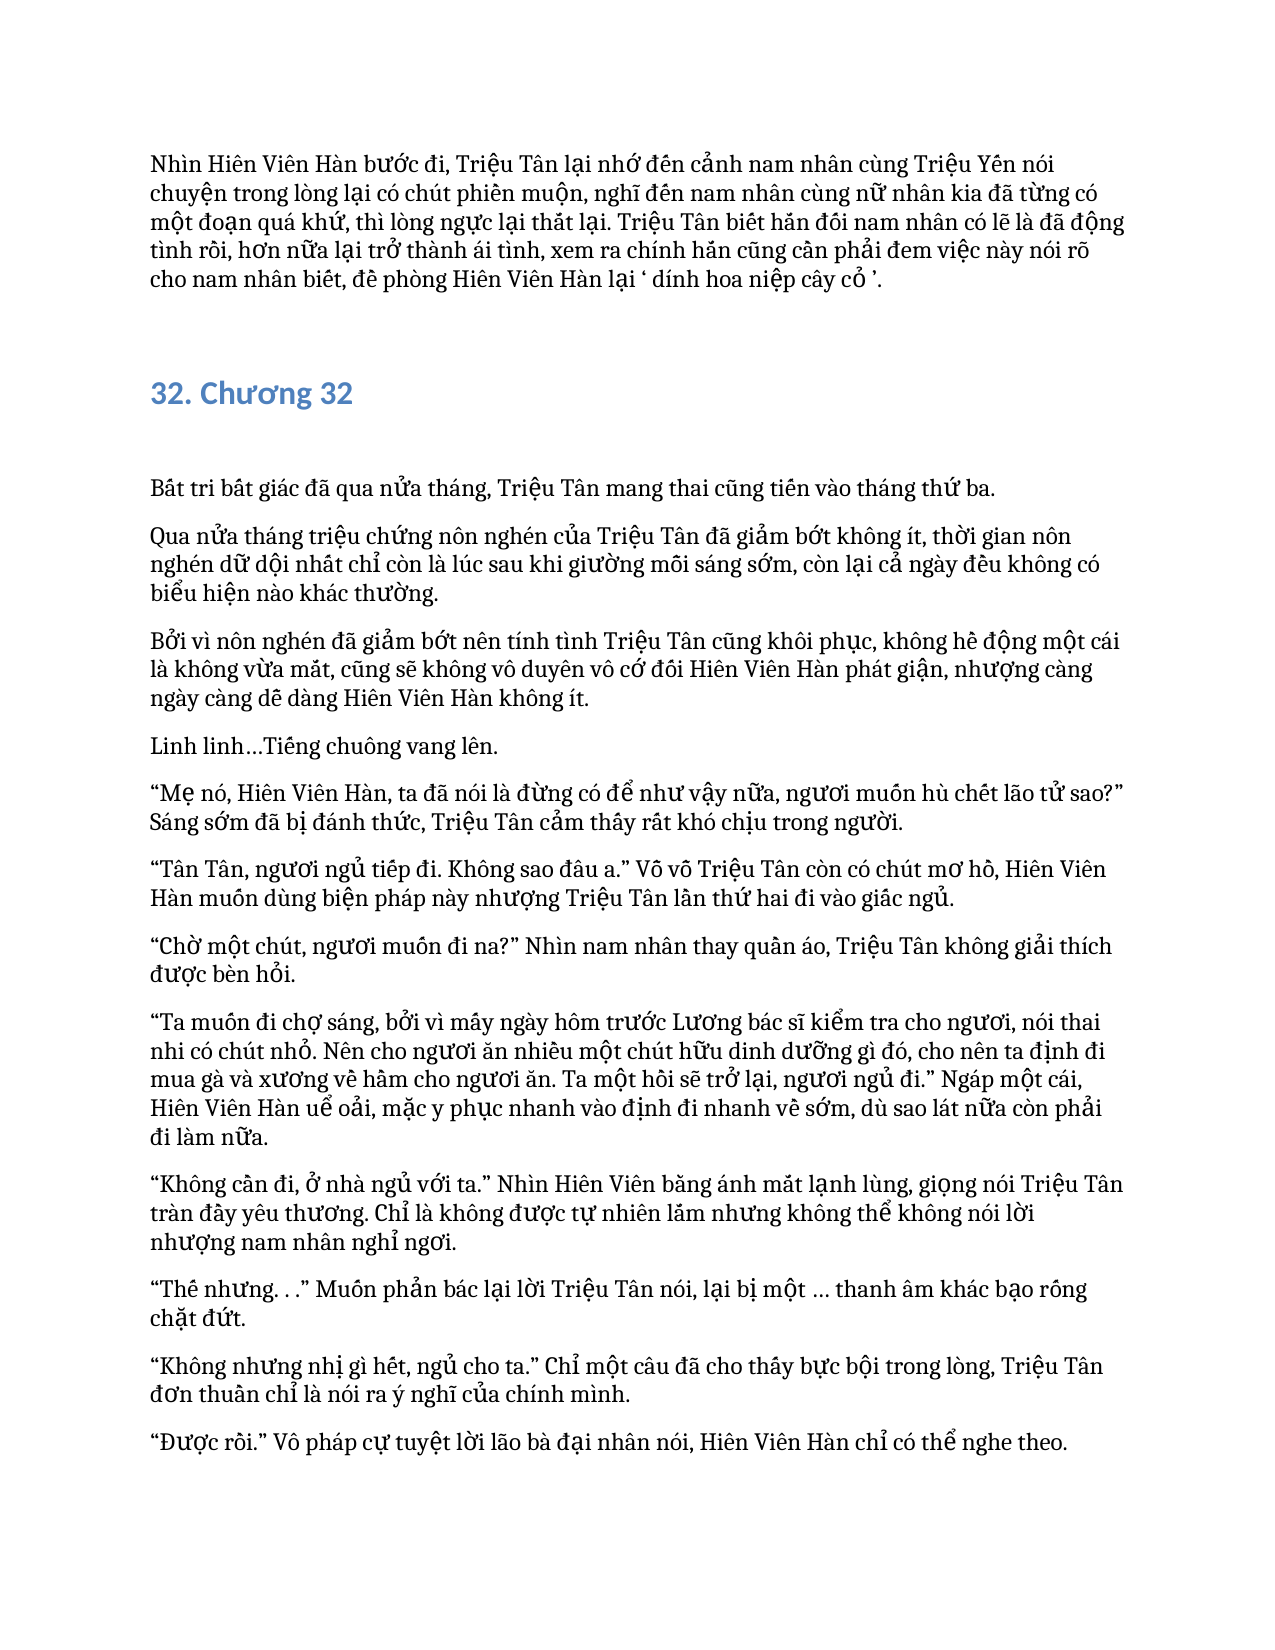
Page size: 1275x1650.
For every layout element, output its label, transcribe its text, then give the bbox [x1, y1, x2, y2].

text “Không nhưng nhị gì hết, ngủ cho ta.” Chỉ một câu đã cho thấy bực bội trong lòng, Triệu Tân đơn thuần chỉ là nói ra ý nghĩ của chính mình. [150, 1352, 1125, 1409]
text Linh linh…Tiếng chuông vang lên. [150, 732, 1125, 760]
text “Mẹ nó, Hiên Viên Hàn, ta đã nói là đừng có để như vậy nữa, ngươi muốn hù chết lão tử sao?” Sáng sớm đã bị đánh thức, Triệu Tân cảm thấy rất khó chịu trong người. [150, 779, 1125, 837]
text Qua nửa tháng triệu chứng nôn nghén của Triệu Tân đã giảm bớt không ít, thời gian nôn nghén dữ dội nhất chỉ còn là lúc sau khi giường mỗi sáng sớm, còn lại cả ngày đều không có biểu hiện nào khác thường. [150, 522, 1125, 608]
text Bởi vì nôn nghén đã giảm bớt nên tính tình Triệu Tân cũng khôi phục, không hề động một cái là không vừa mắt, cũng sẽ không vô duyên vô cớ đối Hiên Viên Hàn phát giận, nhượng càng ngày càng dễ dàng Hiên Viên Hàn không ít. [150, 627, 1125, 713]
text “Ta muốn đi chợ sáng, bởi vì mấy ngày hôm trước Lương bác sĩ kiểm tra cho ngươi, nói thai nhi có chút nhỏ. Nên cho ngươi ăn nhiều một chút hữu dinh dưỡng gì đó, cho nên ta định đi mua gà và xương về hầm cho ngươi ăn. Ta một hồi sẽ trở lại, ngươi ngủ đi.” Ngáp một cái, Hiên Viên Hàn uể oải, mặc y phục nhanh vào định đi nhanh về sớm, dù sao lát nữa còn phải đi làm nữa. [150, 1008, 1125, 1152]
text Nhìn Hiên Viên Hàn bước đi, Triệu Tân lại nhớ đến cảnh nam nhân cùng Triệu Yến nói chuyện trong lòng lại có chút phiền muộn, nghĩ đến nam nhân cùng nữ nhân kia đã từng có một đoạn quá khứ, thì lòng ngực lại thắt lại. Triệu Tân biết hắn đối nam nhân có lẽ là đã động tình rồi, hơn nữa lại trở thành ái tình, xem ra chính hắn cũng cần phải đem việc này nói rõ cho nam nhân biết, đề phòng Hiên Viên Hàn lại ‘ dính hoa niệp cây cỏ ’. [150, 150, 1125, 351]
text “Thế nhưng. . .” Muốn phản bác lại lời Triệu Tân nói, lại bị một … thanh âm khác bạo rống chặt đứt. [150, 1275, 1125, 1333]
text “Không cần đi, ở nhà ngủ với ta.” Nhìn Hiên Viên bằng ánh mắt lạnh lùng, giọng nói Triệu Tân tràn đầy yêu thương. Chỉ là không được tự nhiên lắm nhưng không thể không nói lời nhượng nam nhân nghỉ ngơi. [150, 1170, 1125, 1257]
text “Được rồi.” Vô pháp cự tuyệt lời lão bà đại nhân nói, Hiên Viên Hàn chỉ có thể nghe theo. [150, 1428, 1125, 1457]
text “Tân Tân, ngươi ngủ tiếp đi. Không sao đâu a.” Vỗ vỗ Triệu Tân còn có chút mơ hồ, Hiên Viên Hàn muốn dùng biện pháp này nhượng Triệu Tân lần thứ hai đi vào giấc ngủ. [150, 855, 1125, 913]
subtitle 32. Chương 32 [150, 372, 1125, 413]
text Bất tri bất giác đã qua nửa tháng, Triệu Tân mang thai cũng tiến vào tháng thứ ba. [150, 417, 1125, 503]
text “Chờ một chút, ngươi muốn đi na?” Nhìn nam nhân thay quần áo, Triệu Tân không giải thích được bèn hỏi. [150, 932, 1125, 989]
